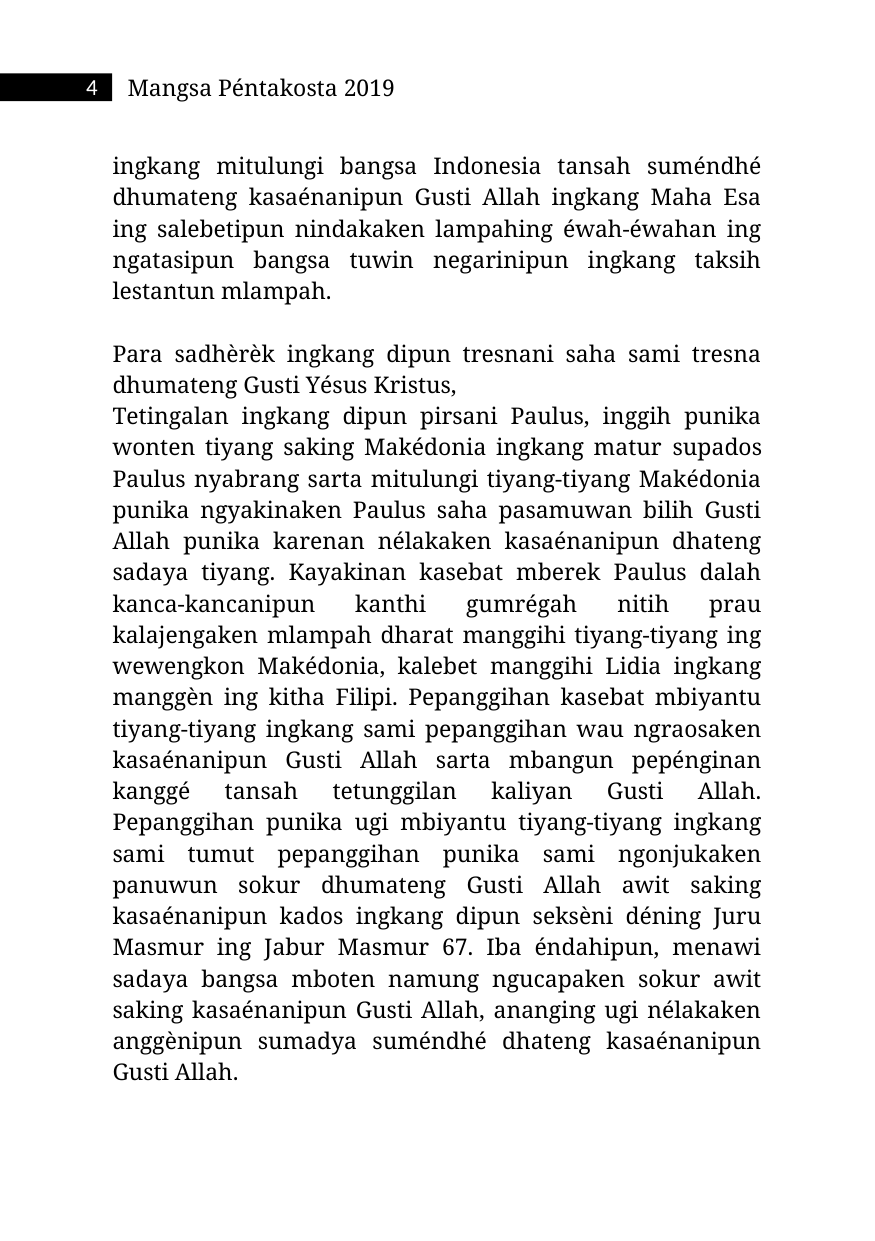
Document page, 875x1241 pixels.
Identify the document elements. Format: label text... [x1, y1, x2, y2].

text Para sadhèrèk ingkang dipun tresnani saha sami tresna dhumateng Gusti Yésus Kristus, [112, 337, 762, 400]
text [112, 150, 762, 306]
text Tetingalan ingkang dipun pirsani Paulus, inggih punika wonten tiyang saking Makédonia ingkang matur supados Paulus nyabrang sarta mitulungi tiyang-tiyang Makédonia punika ngyakinaken Paulus saha pasamuwan bilih Gusti Allah punika karenan nélakaken kasaénanipun dhateng sadaya tiyang. Kayakinan kasebat mberek Paulus dalah kanca-kancanipun kanthi gumrégah nitih prau kalajengaken mlampah dharat manggihi tiyang-tiyang ing wewengkon Makédonia, kalebet manggihi Lidia ingkang manggèn ing kitha Filipi. Pepanggihan kasebat mbiyantu tiyang-tiyang ingkang sami pepanggihan wau ngraosaken kasaénanipun Gusti Allah sarta mbangun pepénginan kanggé tansah tetunggilan kaliyan Gusti Allah. Pepanggihan punika ugi mbiyantu tiyang-tiyang ingkang sami tumut pepanggihan punika sami ngonjukaken panuwun sokur dhumateng Gusti Allah awit saking kasaénanipun kados ingkang dipun seksèni déning Juru Masmur ing Jabur Masmur 67. Iba éndahipun, menawi sadaya bangsa mboten namung ngucapaken sokur awit saking kasaénanipun Gusti Allah, ananging ugi nélakaken anggènipun sumadya suméndhé dhateng kasaénanipun Gusti Allah. [112, 400, 762, 1087]
